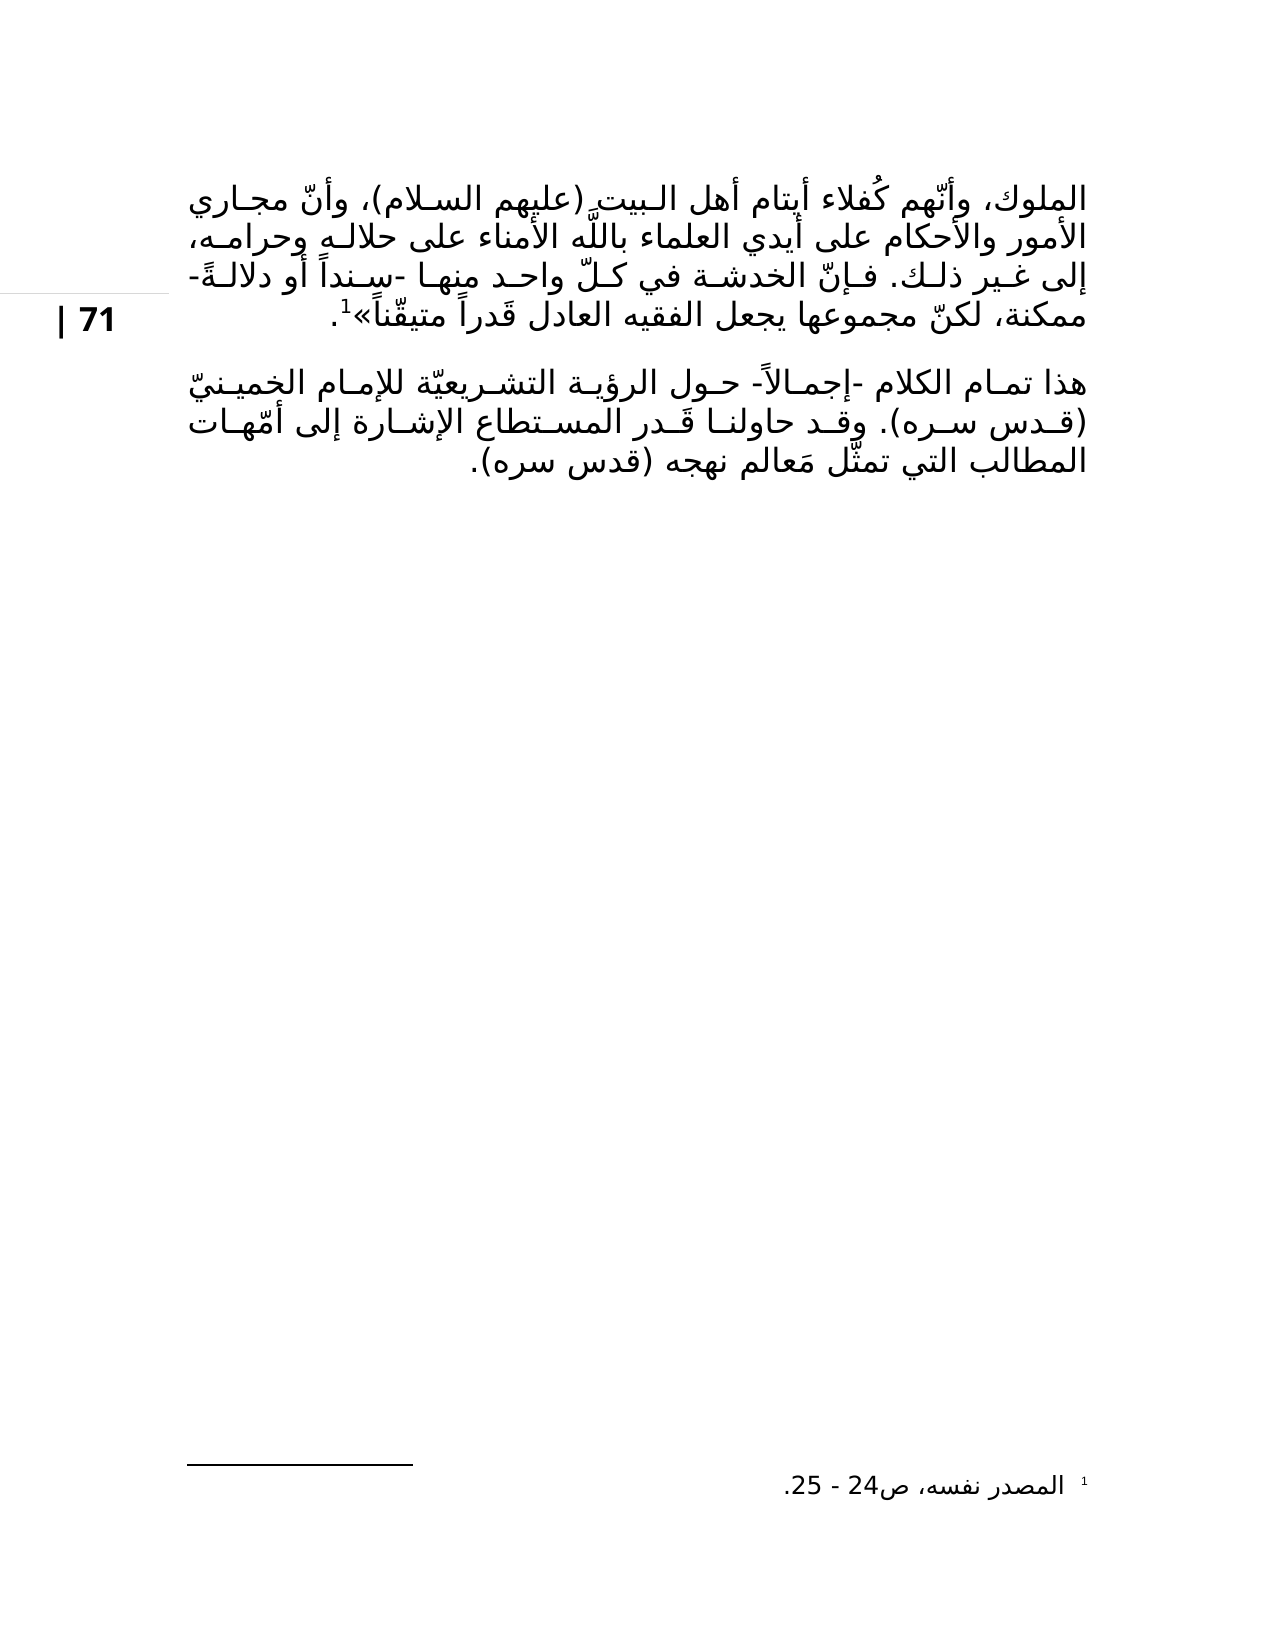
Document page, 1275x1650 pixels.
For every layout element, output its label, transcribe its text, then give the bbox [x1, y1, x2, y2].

text الملوك، وأنّهم‏ كُفلاء أيتام أهل البيت (عليهم السلام)، وأنّ مجاري الأمور والأحكام على‏ أيدي العلماء باللَّه الأمناء على حلاله وحرامه، إلى‏ غير ذلك‏. فإنّ الخدشة في كلّ واحد منها -سنداً أو دلالةً- ممكنة، لكنّ مجموعها يجعل الفقيه العادل قَدراً متيقّناً». [187, 179, 1087, 334]
text هذا تمام الكلام -إجمالاً- حول الرؤية التشريعيّة للإمام الخمينيّ (قدس سره). وقد حاولنا قَدر المستطاع الإشارة إلى أمّهات المطالب التي تمثّل مَعالم نهجه (قدس سره). [187, 364, 1087, 480]
